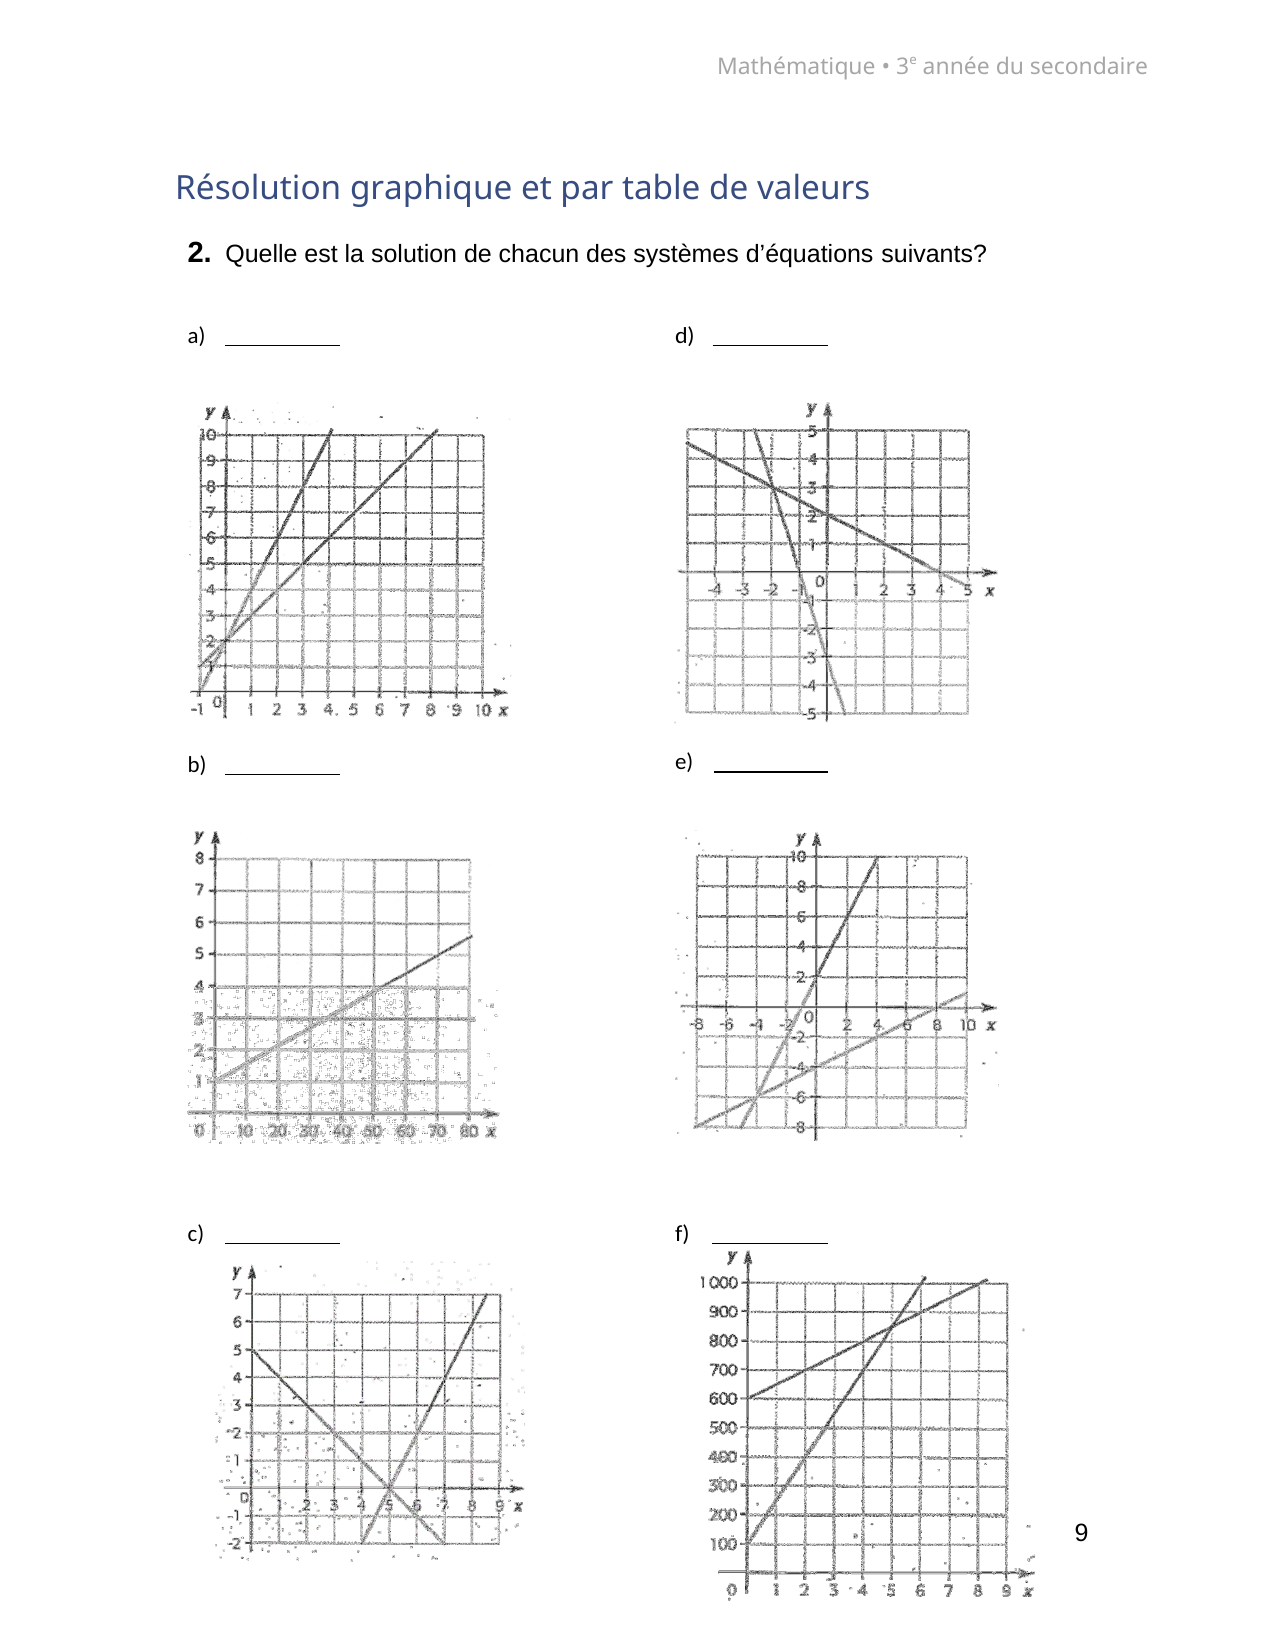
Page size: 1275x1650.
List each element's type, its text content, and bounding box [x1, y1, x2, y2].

list Quelle est la solution de chacun des systèmes d’équations suivants? [187, 236, 1148, 269]
picture [674, 829, 999, 1144]
picture [674, 402, 1003, 727]
list d) [187, 321, 1148, 349]
list f) [187, 1219, 1148, 1247]
subtitle Résolution graphique et par table de valeurs [175, 164, 1101, 209]
picture [700, 1248, 1035, 1603]
list e) [187, 747, 1148, 778]
picture [215, 1261, 525, 1562]
picture [187, 402, 512, 727]
picture [187, 831, 502, 1144]
